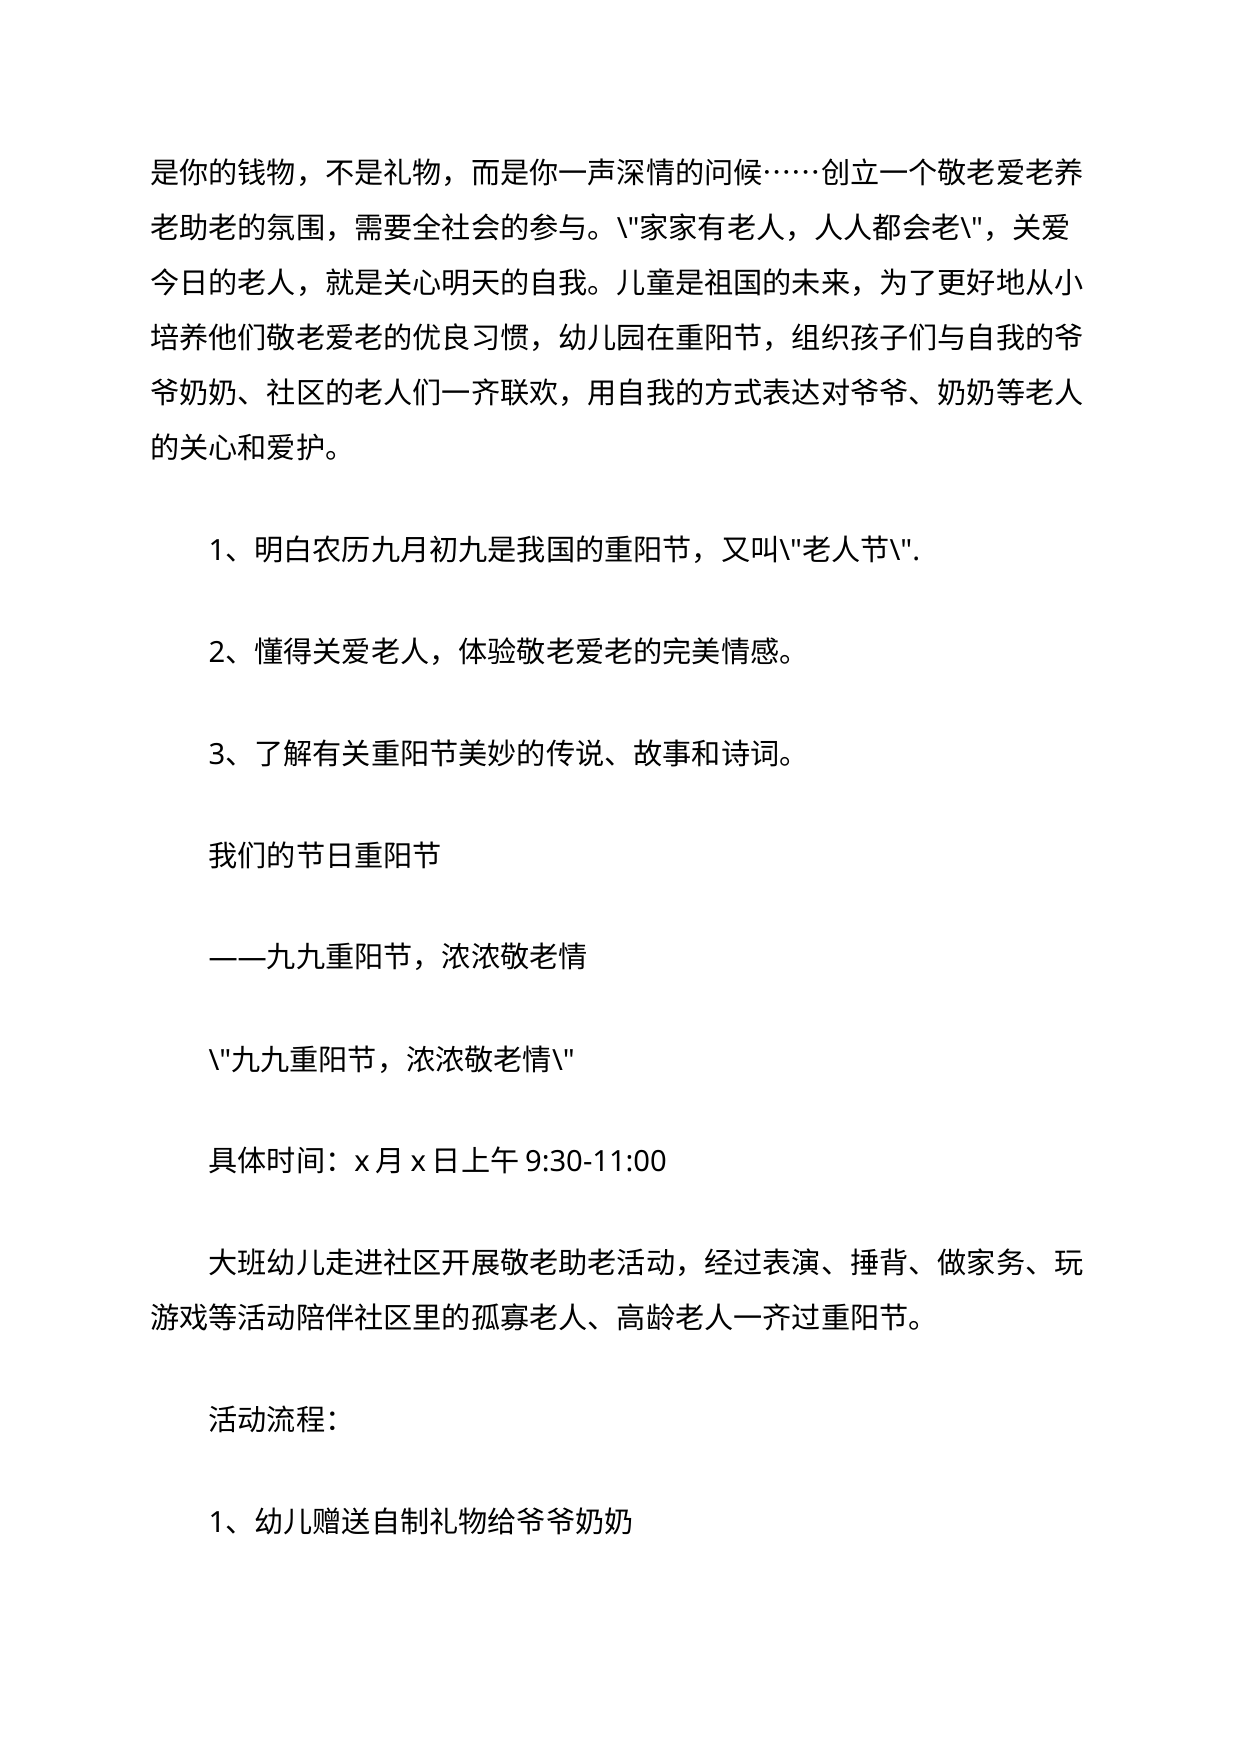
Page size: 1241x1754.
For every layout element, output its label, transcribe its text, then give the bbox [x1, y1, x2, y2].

text 我们的节日重阳节 [150, 832, 1090, 874]
text 1、幼儿赠送自制礼物给爷爷奶奶 [150, 1498, 1090, 1541]
text 2、懂得关爱老人，体验敬老爱老的完美情感。 [150, 628, 1090, 671]
text ——九九重阳节，浓浓敬老情 [150, 934, 1090, 976]
text 3、了解有关重阳节美妙的传说、故事和诗词。 [150, 730, 1090, 773]
text 大班幼儿走进社区开展敬老助老活动，经过表演、捶背、做家务、玩游戏等活动陪伴社区里的孤寡老人、高龄老人一齐过重阳节。 [150, 1240, 1090, 1337]
text 活动流程： [150, 1397, 1090, 1439]
text \"九九重阳节，浓浓敬老情\" [150, 1036, 1090, 1078]
text 具体时间：x月x日上午9:30-11:00 [150, 1138, 1090, 1180]
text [150, 150, 1090, 467]
text 1、明白农历九月初九是我国的重阳节，又叫\"老人节\". [150, 526, 1090, 569]
